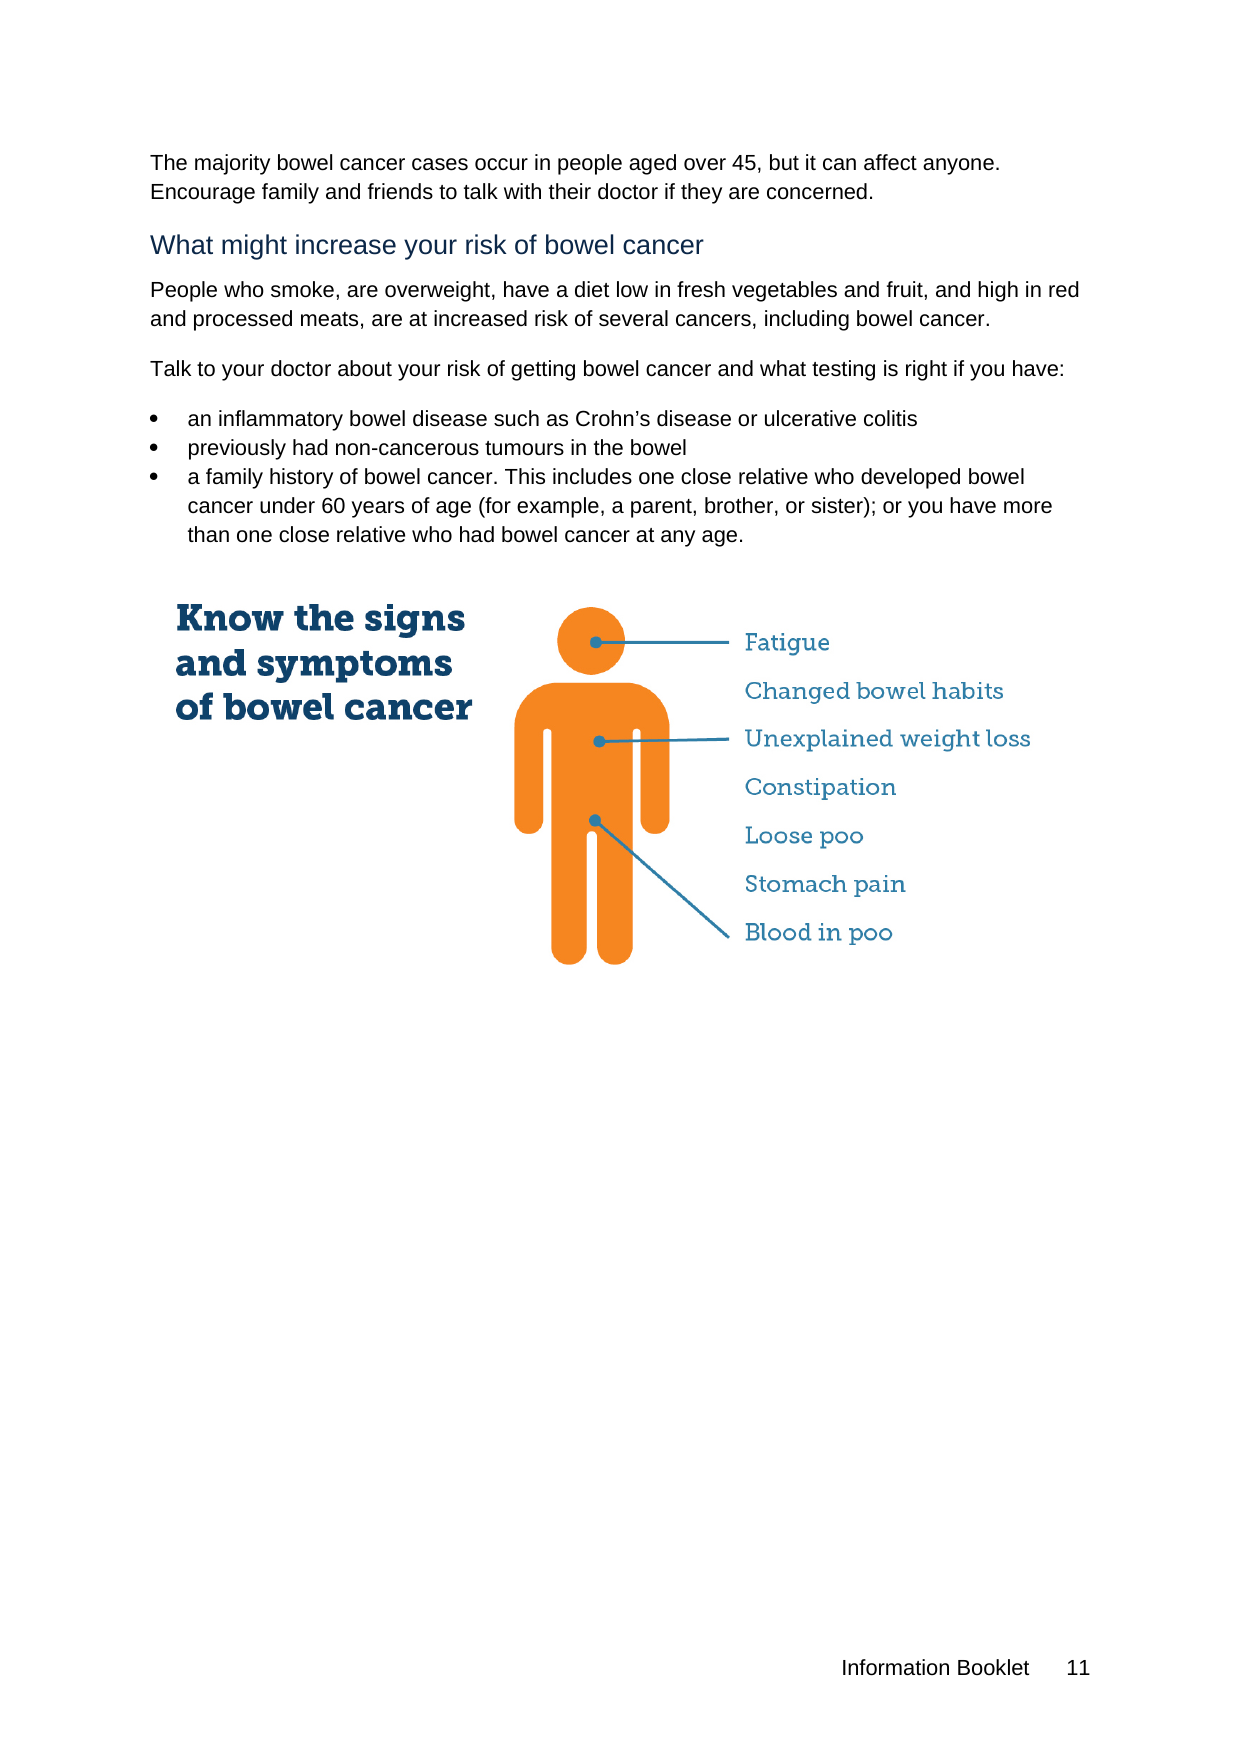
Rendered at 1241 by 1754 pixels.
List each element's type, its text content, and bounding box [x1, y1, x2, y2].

list an inflammatory bowel disease such as Crohn’s disease or ulcerative colitis [150, 406, 1090, 431]
list a family history of bowel cancer. This includes one close relative who developed bowel cancer under 60 years of age (for example, a parent, brother, or sister); or you have more than one close relative who had bowel cancer at any age. [150, 464, 1090, 547]
picture [150, 571, 1079, 997]
text Talk to your doctor about your risk of getting bowel cancer and what testing is right if you have: [150, 356, 1090, 381]
subtitle What might increase your risk of bowel cancer [150, 229, 1090, 260]
list previously had non-cancerous tumours in the bowel [150, 435, 1090, 460]
text People who smoke, are overweight, have a diet low in fresh vegetables and fruit, and high in red and processed meats, are at increased risk of several cancers, including bowel cancer. [150, 277, 1090, 331]
text The majority bowel cancer cases occur in people aged over 45, but it can affect anyone. Encourage family and friends to talk with their doctor if they are concerned. [150, 150, 1090, 204]
